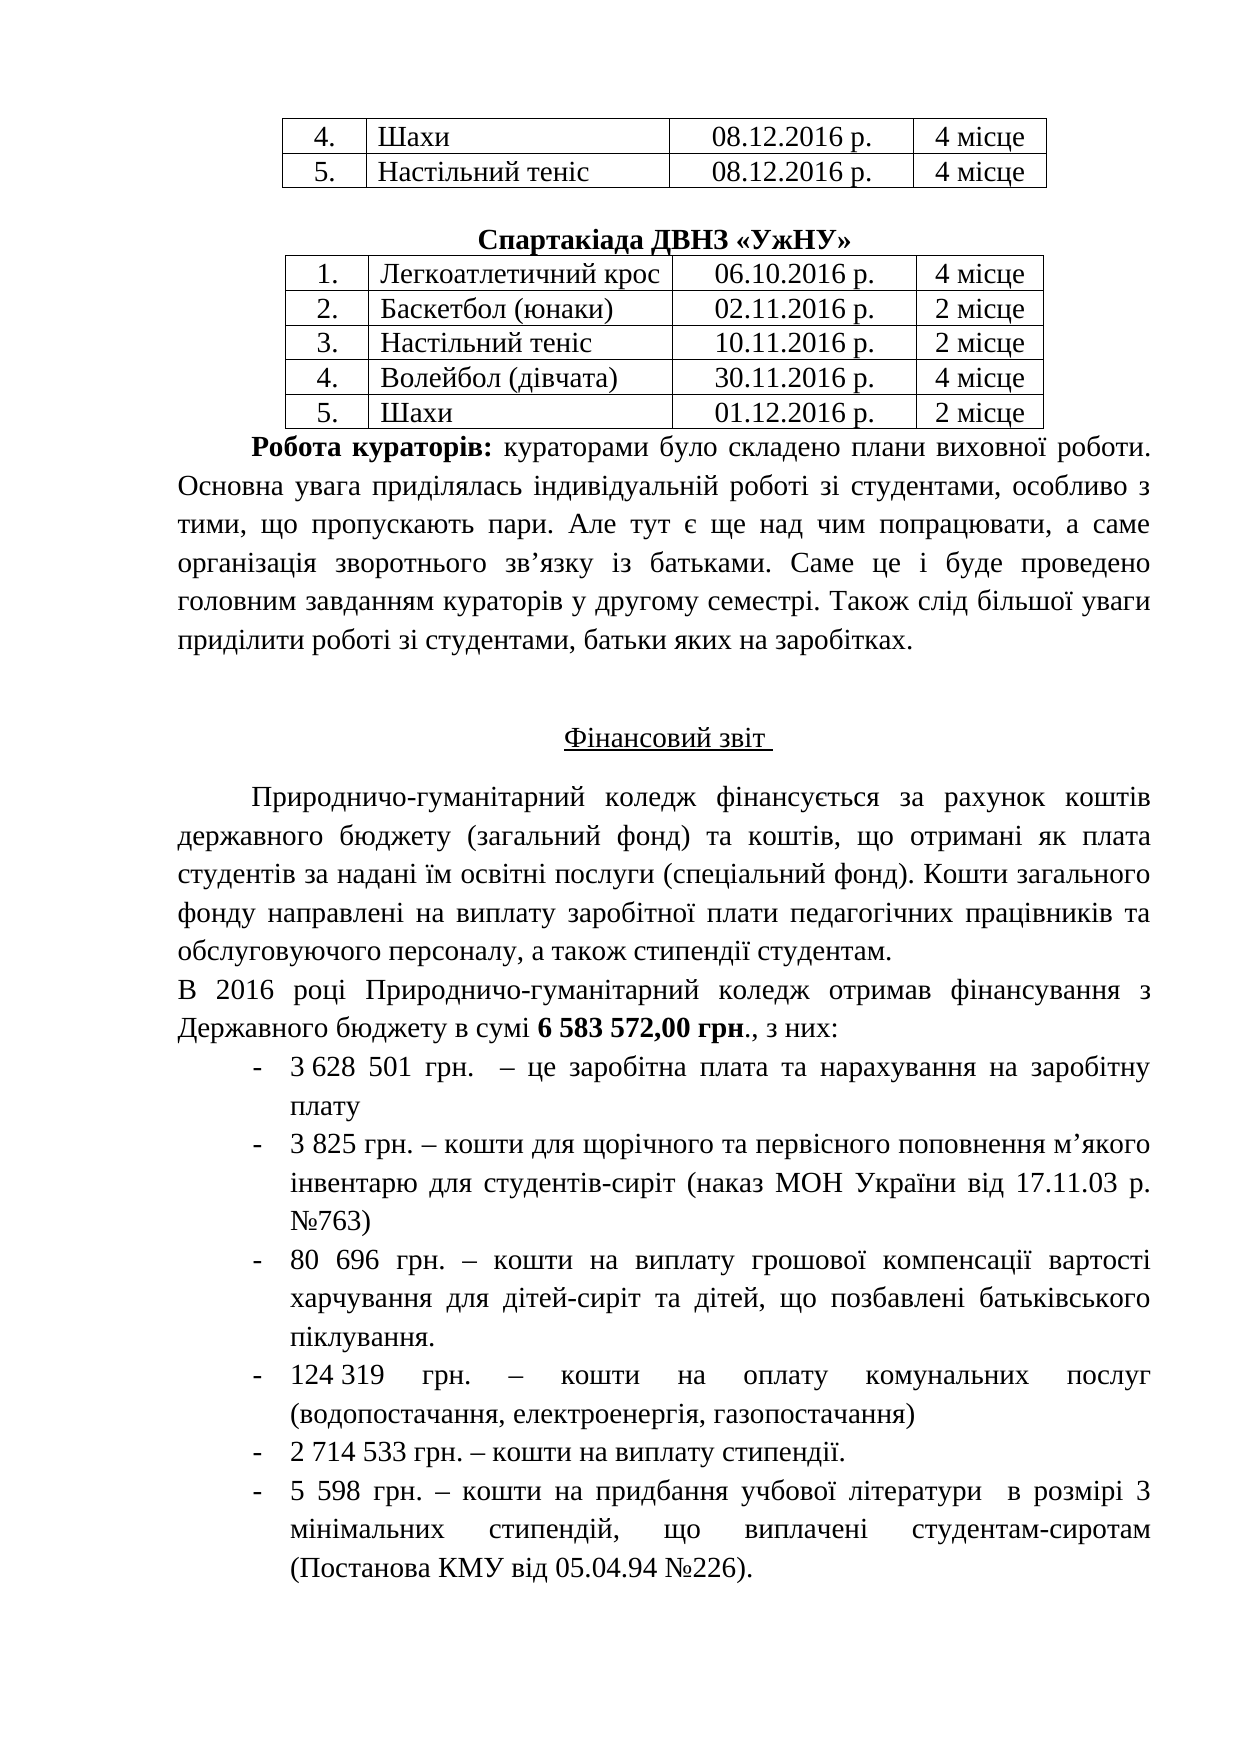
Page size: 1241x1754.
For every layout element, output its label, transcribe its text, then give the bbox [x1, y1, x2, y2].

table_cell Шахи [369, 395, 672, 428]
list 80 696 грн. – кошти на виплату грошової компенсації вартості харчування для дітей-сиріт та дітей, що позбавлені батьківського піклування. [252, 1242, 1152, 1352]
table_cell 02.11.2016 р. [673, 291, 916, 324]
table_cell Баскетбол (юнаки) [369, 291, 672, 324]
table_cell 4 місце [914, 119, 1046, 153]
text В 2016 році Природничо-гуманітарний коледж отримав фінансування з Державного бюджету в сумі 6 583 572,00 грн., з них: [177, 972, 1152, 1044]
table_header 1. [286, 256, 368, 290]
table_header 06.10.2016 р. [673, 256, 916, 290]
table_cell 2. [286, 291, 368, 324]
table_cell Шахи [367, 119, 669, 153]
table_cell 01.12.2016 р. [673, 395, 916, 428]
text Природничо-гуманітарний коледж фінансується за рахунок коштів державного бюджету (загальний фонд) та коштів, що отримані як плата студентів за надані їм освітні послуги (спеціальний фонд). Кошти загального фонду направлені на виплату заробітної плати педагогічних працівників та обслуговуючого персоналу, а також стипендії студентам. [177, 779, 1152, 967]
text Фінансовий звіт [177, 720, 1152, 753]
text Робота кураторів: кураторами було складено плани виховної роботи. Основна увага приділялась індивідуальній роботі зі студентами, особливо з тими, що пропускають пари. Але тут є ще над чим попрацювати, а саме організація зворотнього зв’язку із батьками. Саме це і буде проведено головним завданням кураторів у другому семестрі. Також слід більшої уваги приділити роботі зі студентами, батьки яких на заробітках. [177, 429, 1152, 656]
table_header 4 місце [917, 256, 1043, 290]
table_cell 30.11.2016 р. [673, 360, 916, 394]
table_cell 5. [283, 154, 366, 187]
table_cell 2 місце [917, 326, 1043, 359]
table_cell Волейбол (дівчата) [369, 360, 672, 394]
table_cell 4. [283, 119, 366, 153]
table_header Легкоатлетичний крос [369, 256, 672, 290]
table_cell 5. [286, 395, 368, 428]
table_cell 2 місце [917, 395, 1043, 428]
list 2 714 533 грн. – кошти на виплату стипендії. [252, 1434, 1152, 1468]
list 124 319 грн. – кошти на оплату комунальних послуг (водопостачання, електроенергія, газопостачання) [252, 1357, 1152, 1429]
table_cell 08.12.2016 р. [670, 154, 913, 187]
list 3 825 грн. – кошти для щорічного та первісного поповнення м’якого інвентарю для студентів-сиріт (наказ МОН України від 17.11.03 р. №763) [252, 1126, 1152, 1237]
table_cell 3. [286, 326, 368, 359]
table_cell 2 місце [917, 291, 1043, 324]
table_cell 4 місце [914, 154, 1046, 187]
table_cell 10.11.2016 р. [673, 326, 916, 359]
list 3 628 501 грн. – це заробітна плата та нарахування на заробітну плату [252, 1049, 1152, 1121]
table_cell 4 місце [917, 360, 1043, 394]
table_cell 08.12.2016 р. [670, 119, 913, 153]
table_cell Настільний теніс [367, 154, 669, 187]
text Спартакіада ДВНЗ «УжНУ» [177, 222, 1152, 255]
list 5 598 грн. – кошти на придбання учбової літератури в розмірі 3 мінімальних стипендій, що виплачені студентам-сиротам (Постанова КМУ від 05.04.94 №226). [252, 1473, 1152, 1584]
table_cell Настільний теніс [369, 326, 672, 359]
table_cell 4. [286, 360, 368, 394]
